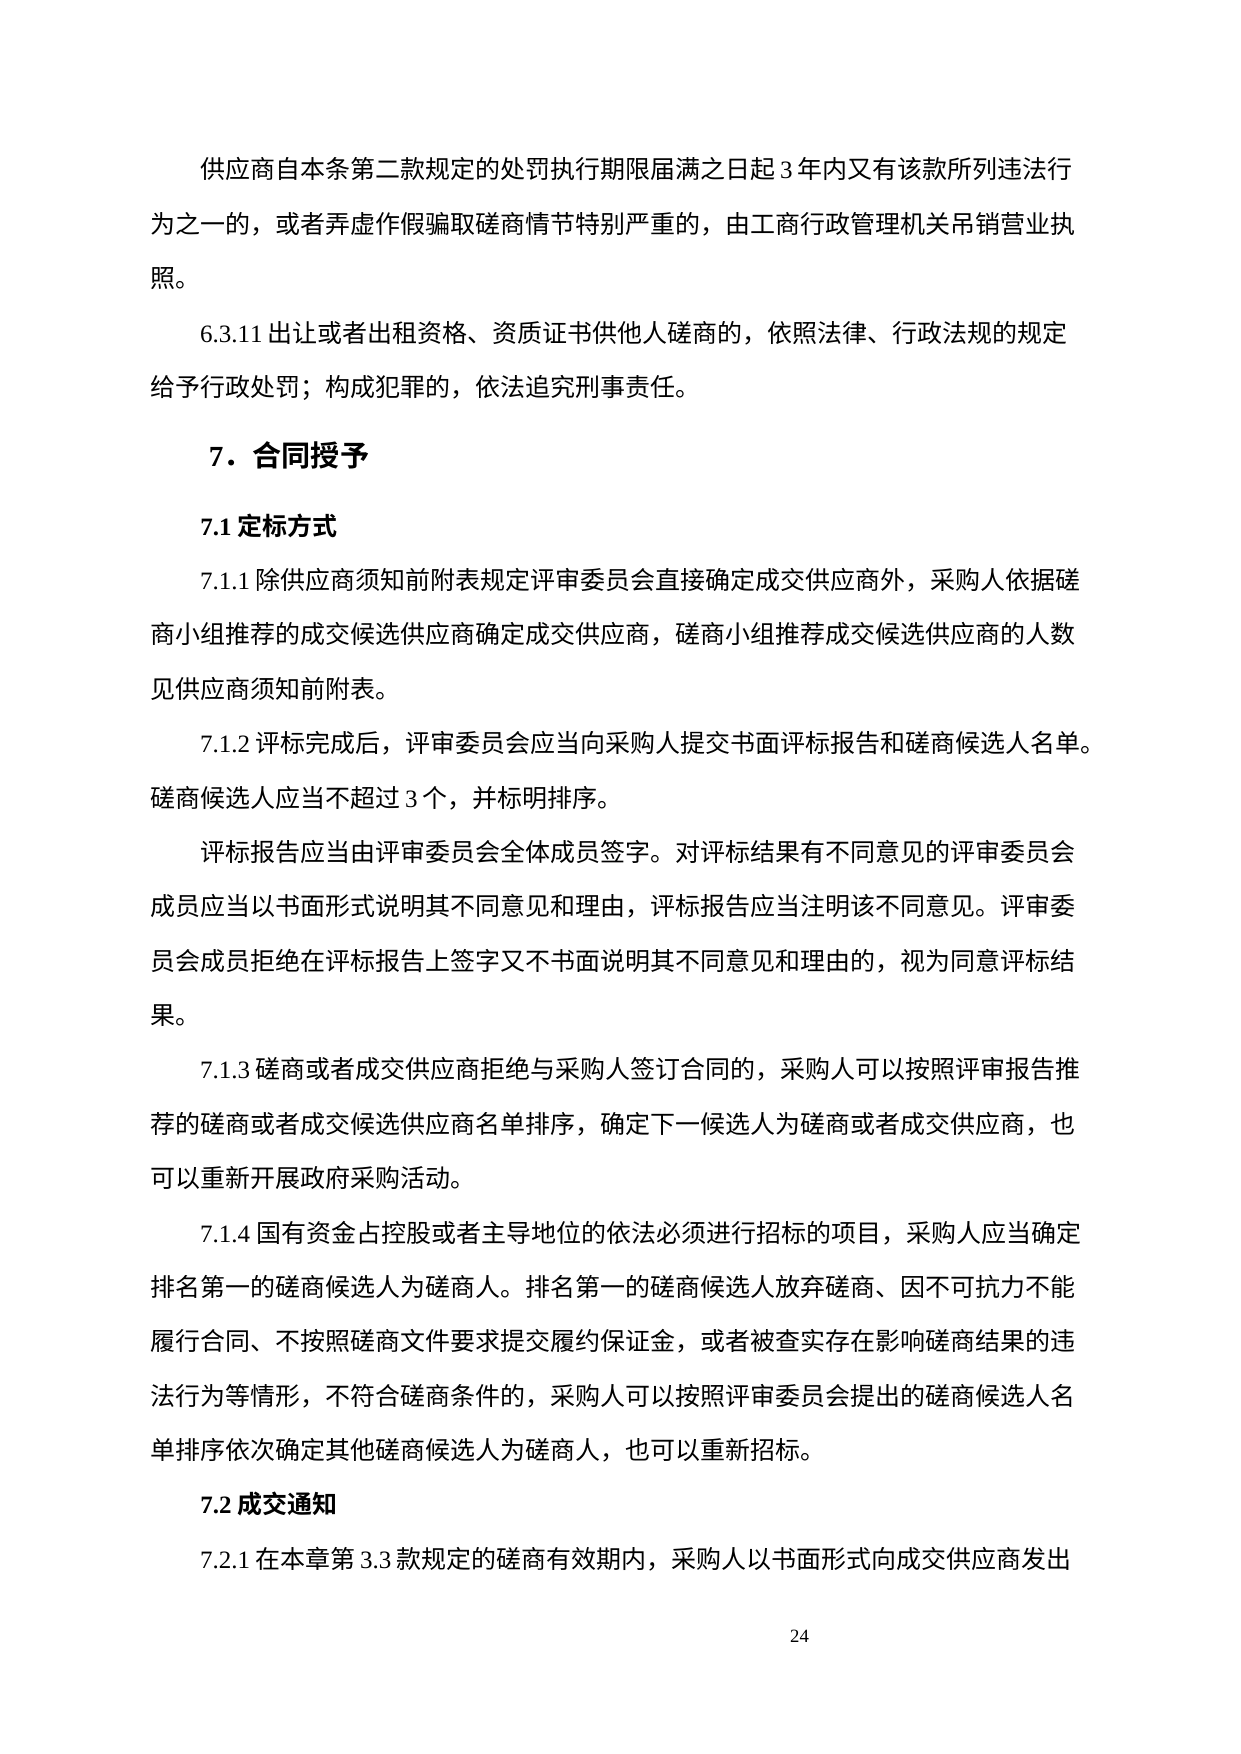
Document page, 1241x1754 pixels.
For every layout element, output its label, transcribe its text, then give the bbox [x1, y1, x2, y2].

text 7.1.1除供应商须知前附表规定评审委员会直接确定成交供应商外，采购人依据磋商小组推荐的成交候选供应商确定成交供应商，磋商小组推荐成交候选供应商的人数见供应商须知前附表。 [150, 561, 1090, 706]
subtitle 7．合同授予 [150, 432, 1090, 474]
text 6.3.11出让或者出租资格、资质证书供他人磋商的，依照法律、行政法规的规定给予行政处罚；构成犯罪的，依法追究刑事责任。 [150, 313, 1090, 404]
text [150, 1539, 1090, 1576]
text 7.2 成交通知 [150, 1485, 1090, 1521]
text 7.1.2评标完成后，评审委员会应当向采购人提交书面评标报告和磋商候选人名单。磋商候选人应当不超过3个，并标明排序。 [150, 724, 1090, 814]
text 评标报告应当由评审委员会全体成员签字。对评标结果有不同意见的评审委员会成员应当以书面形式说明其不同意见和理由，评标报告应当注明该不同意见。评审委员会成员拒绝在评标报告上签字又不书面说明其不同意见和理由的，视为同意评标结果。 [150, 832, 1090, 1032]
text 7.1.4 国有资金占控股或者主导地位的依法必须进行招标的项目，采购人应当确定排名第一的磋商候选人为磋商人。排名第一的磋商候选人放弃磋商、因不可抗力不能履行合同、不按照磋商文件要求提交履约保证金，或者被查实存在影响磋商结果的违法行为等情形，不符合磋商条件的，采购人可以按照评审委员会提出的磋商候选人名单排序依次确定其他磋商候选人为磋商人，也可以重新招标。 [150, 1213, 1090, 1467]
text 7.1 定标方式 [150, 506, 1090, 542]
text 供应商自本条第二款规定的处罚执行期限届满之日起3年内又有该款所列违法行为之一的，或者弄虚作假骗取磋商情节特别严重的，由工商行政管理机关吊销营业执照。 [150, 150, 1090, 295]
text 7.1.3磋商或者成交供应商拒绝与采购人签订合同的，采购人可以按照评审报告推荐的磋商或者成交候选供应商名单排序，确定下一候选人为磋商或者成交供应商，也可以重新开展政府采购活动。 [150, 1050, 1090, 1195]
